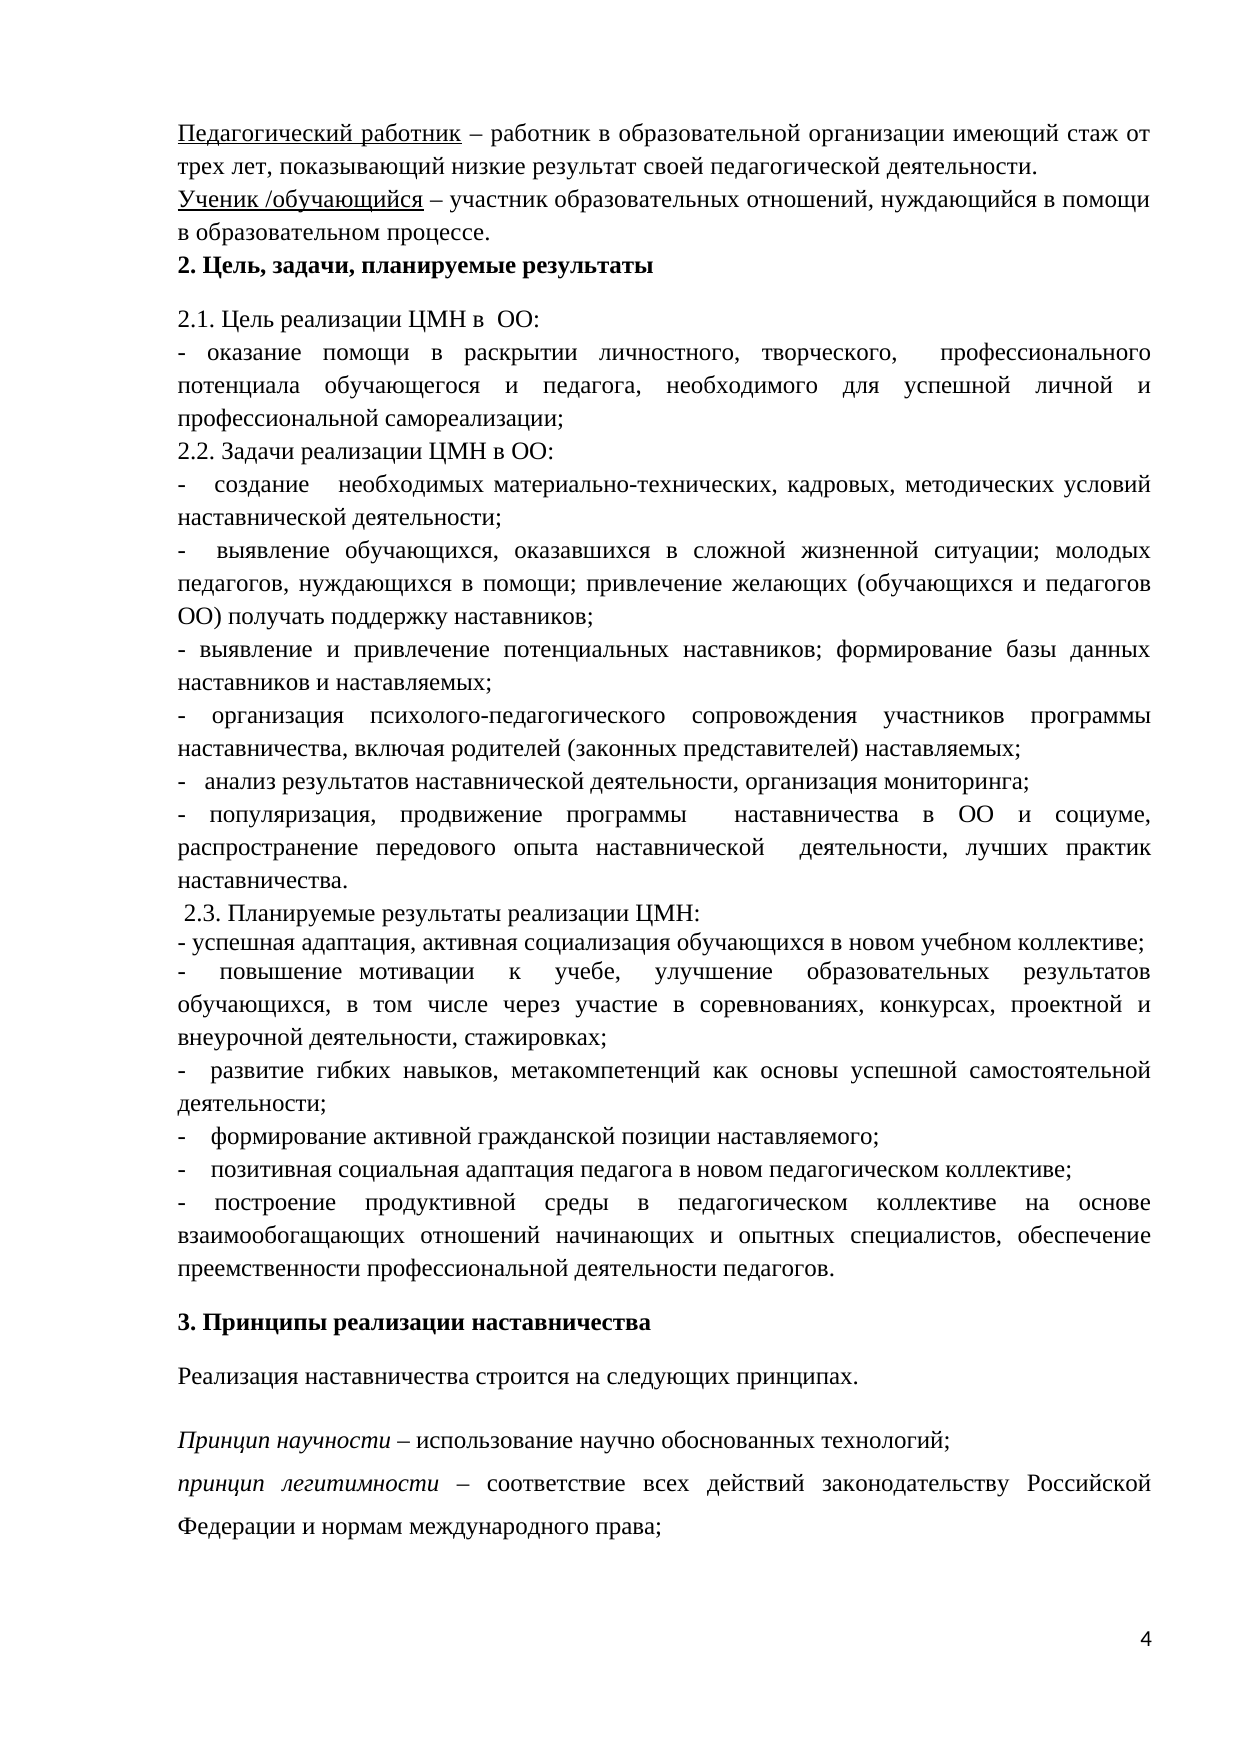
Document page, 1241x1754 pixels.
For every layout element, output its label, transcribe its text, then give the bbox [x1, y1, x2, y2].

text - выявление и привлечение потенциальных наставников; формирование базы данных наставников и наставляемых; [177, 634, 1152, 696]
text - выявление обучающихся, оказавшихся в сложной жизненной ситуации; молодых педагогов, нуждающихся в помощи; привлечение желающих (обучающихся и педагогов ОО) получать поддержку наставников; [177, 535, 1152, 630]
text - успешная адаптация, активная социализация обучающихся в новом учебном коллективе; [177, 927, 1152, 956]
text - анализ результатов наставнической деятельности, организация мониторинга; [177, 766, 1152, 795]
text Принцип научности – использование научно обоснованных технологий; [177, 1425, 1152, 1453]
text принцип легитимности – соответствие всех действий законодательству Российской Федерации и нормам международного права; [177, 1468, 1152, 1540]
text - развитие гибких навыков, метакомпетенций как основы успешной самостоятельной деятельности; [177, 1055, 1152, 1117]
text - организация психолого-педагогического сопровождения участников программы наставничества, включая родителей (законных представителей) наставляемых; [177, 700, 1152, 762]
text 2. Цель, задачи, планируемые результаты [177, 250, 1152, 279]
text - популяризация, продвижение программы наставничества в ОО и социуме, распространение передового опыта наставнической деятельности, лучших практик наставничества. [177, 799, 1152, 894]
text - создание необходимых материально-технических, кадровых, методических условий наставнической деятельности; [177, 469, 1152, 531]
text - построение продуктивной среды в педагогическом коллективе на основе взаимообогащающих отношений начинающих и опытных специалистов, обеспечение преемственности профессиональной деятельности педагогов. [177, 1187, 1152, 1282]
text Педагогический работник – работник в образовательной организации имеющий стаж от трех лет, показывающий низкие результат своей педагогической деятельности. [177, 118, 1152, 180]
text 2.3. Планируемые результаты реализации ЦМН: [177, 898, 1152, 927]
text - позитивная социальная адаптация педагога в новом педагогическом коллективе; [177, 1154, 1152, 1183]
text - повышение мотивации к учебе, улучшение образовательных результатов обучающихся, в том числе через участие в соревнованиях, конкурсах, проектной и внеурочной деятельности, стажировках; [177, 956, 1152, 1051]
text Реализация наставничества строится на следующих принципах. [177, 1361, 1152, 1389]
text 3. Принципы реализации наставничества [177, 1307, 1152, 1336]
text - оказание помощи в раскрытии личностного, творческого, профессионального потенциала обучающегося и педагога, необходимого для успешной личной и профессиональной самореализации; [177, 337, 1152, 432]
text 2.1. Цель реализации ЦМН в ОО: [177, 304, 1152, 333]
text - формирование активной гражданской позиции наставляемого; [177, 1121, 1152, 1150]
text 2.2. Задачи реализации ЦМН в ОО: [177, 436, 1152, 465]
text Ученик /обучающийся – участник образовательных отношений, нуждающийся в помощи в образовательном процессе. [177, 184, 1152, 246]
